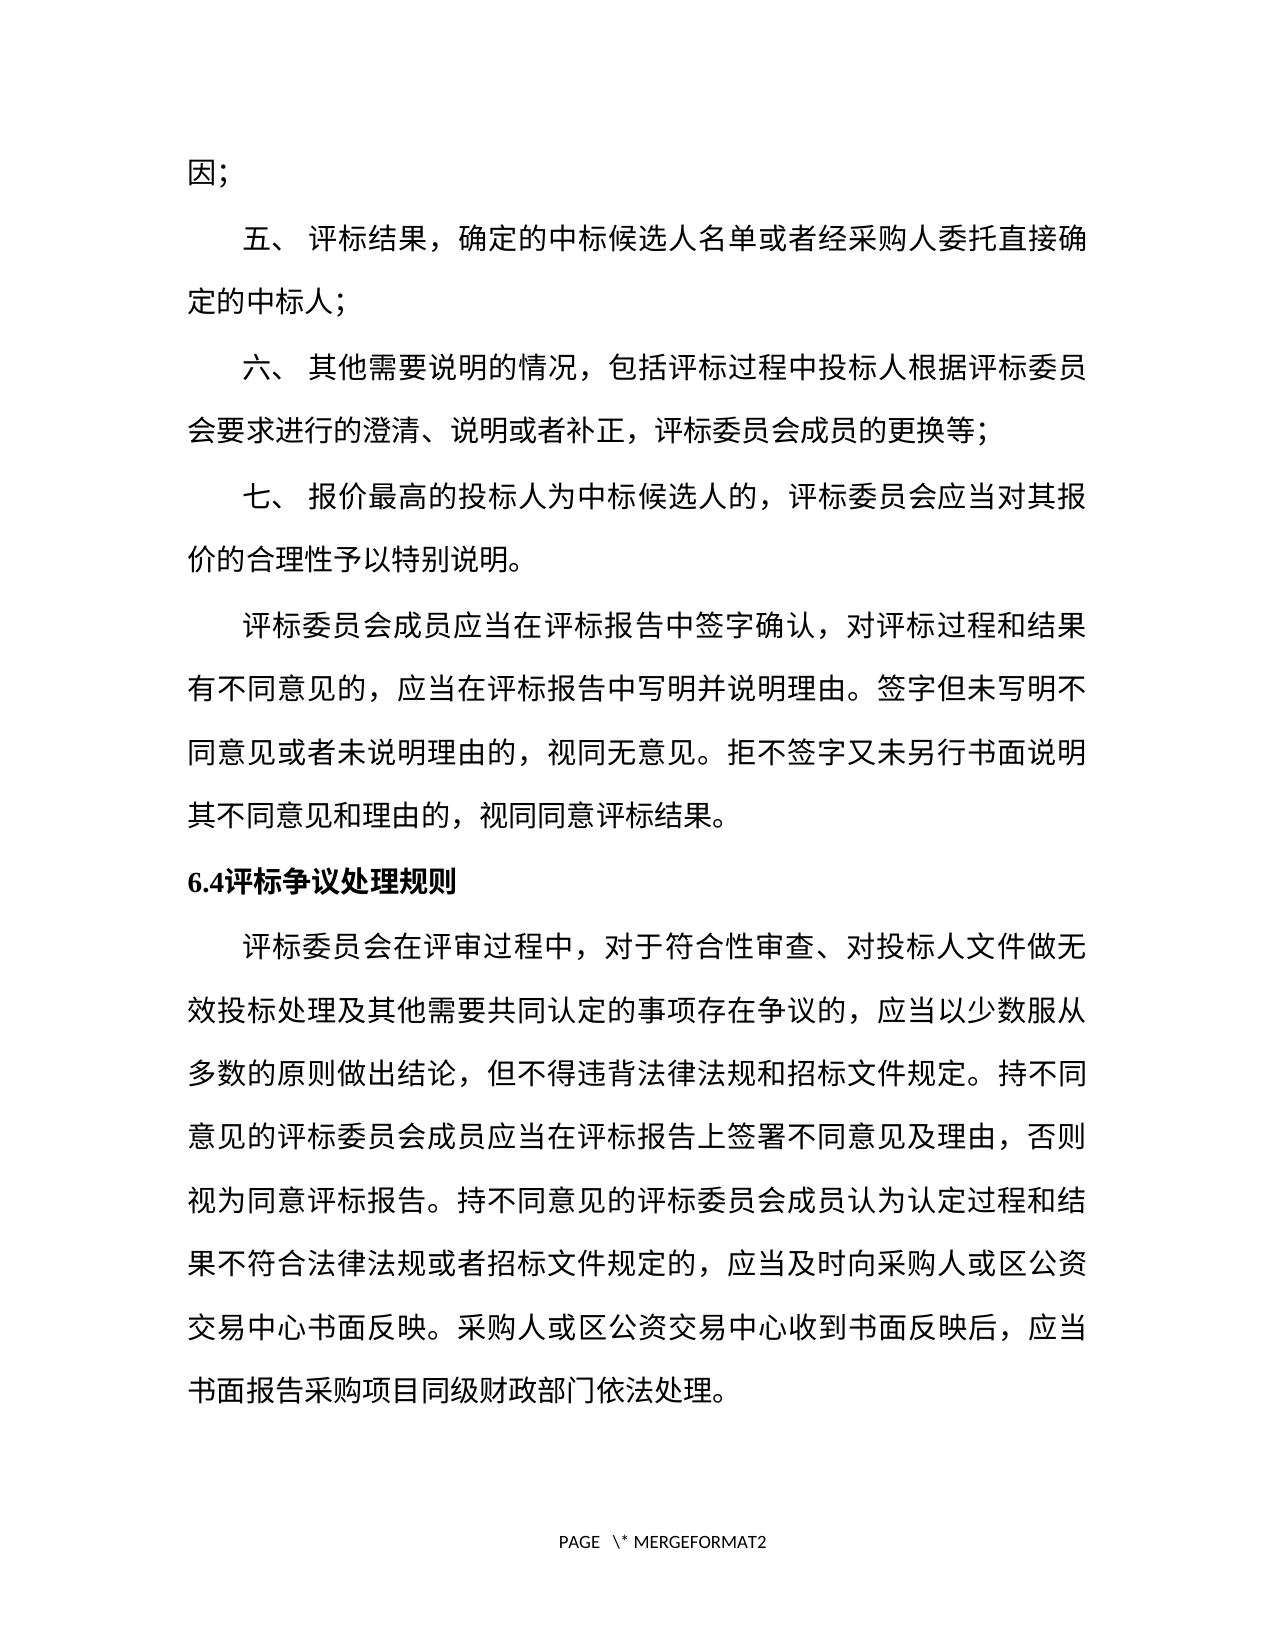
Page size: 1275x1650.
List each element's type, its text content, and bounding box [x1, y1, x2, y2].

list 其他需要说明的情况，包括评标过程中投标人根据评标委员会要求进行的澄清、说明或者补正，评标委员会成员的更换等； [187, 344, 1087, 450]
list 报价最高的投标人为中标候选人的，评标委员会应当对其报价的合理性予以特别说明。 [187, 473, 1087, 579]
list 评标结果，确定的中标候选人名单或者经采购人委托直接确定的中标人； [187, 216, 1087, 321]
text 评标委员会在评审过程中，对于符合性审查、对投标人文件做无效投标处理及其他需要共同认定的事项存在争议的，应当以少数服从多数的原则做出结论，但不得违背法律法规和招标文件规定。持不同意见的评标委员会成员应当在评标报告上签署不同意见及理由，否则视为同意评标报告。持不同意见的评标委员会成员认为认定过程和结果不符合法律法规或者招标文件规定的，应当及时向采购人或区公资交易中心书面反映。采购人或区公资交易中心收到书面反映后，应当书面报告采购项目同级财政部门依法处理。 [187, 924, 1087, 1410]
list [187, 150, 1087, 192]
subtitle 评标争议处理规则 [187, 858, 1087, 901]
text 评标委员会成员应当在评标报告中签字确认，对评标过程和结果有不同意见的，应当在评标报告中写明并说明理由。签字但未写明不同意见或者未说明理由的，视同无意见。拒不签字又未另行书面说明其不同意见和理由的，视同同意评标结果。 [187, 602, 1087, 835]
